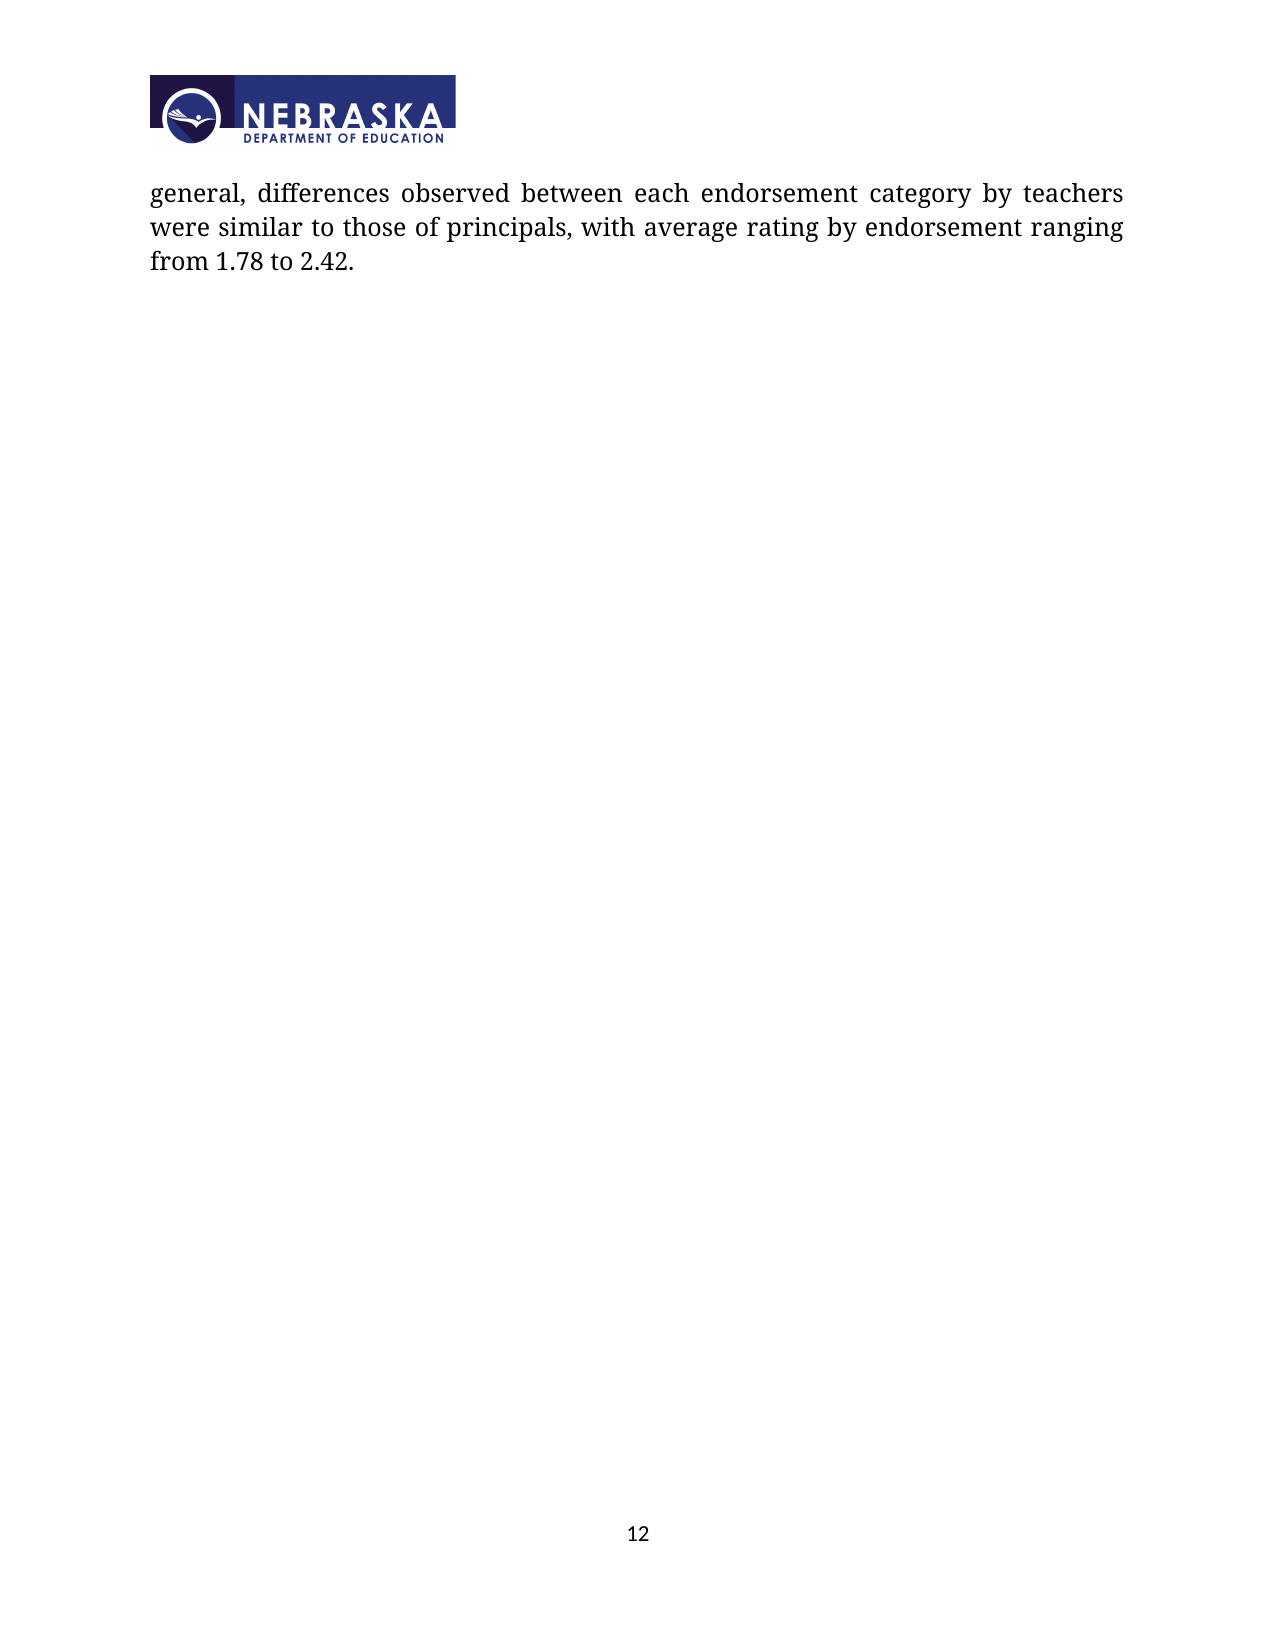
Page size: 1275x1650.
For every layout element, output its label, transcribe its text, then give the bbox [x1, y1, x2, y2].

picture [150, 75, 456, 148]
